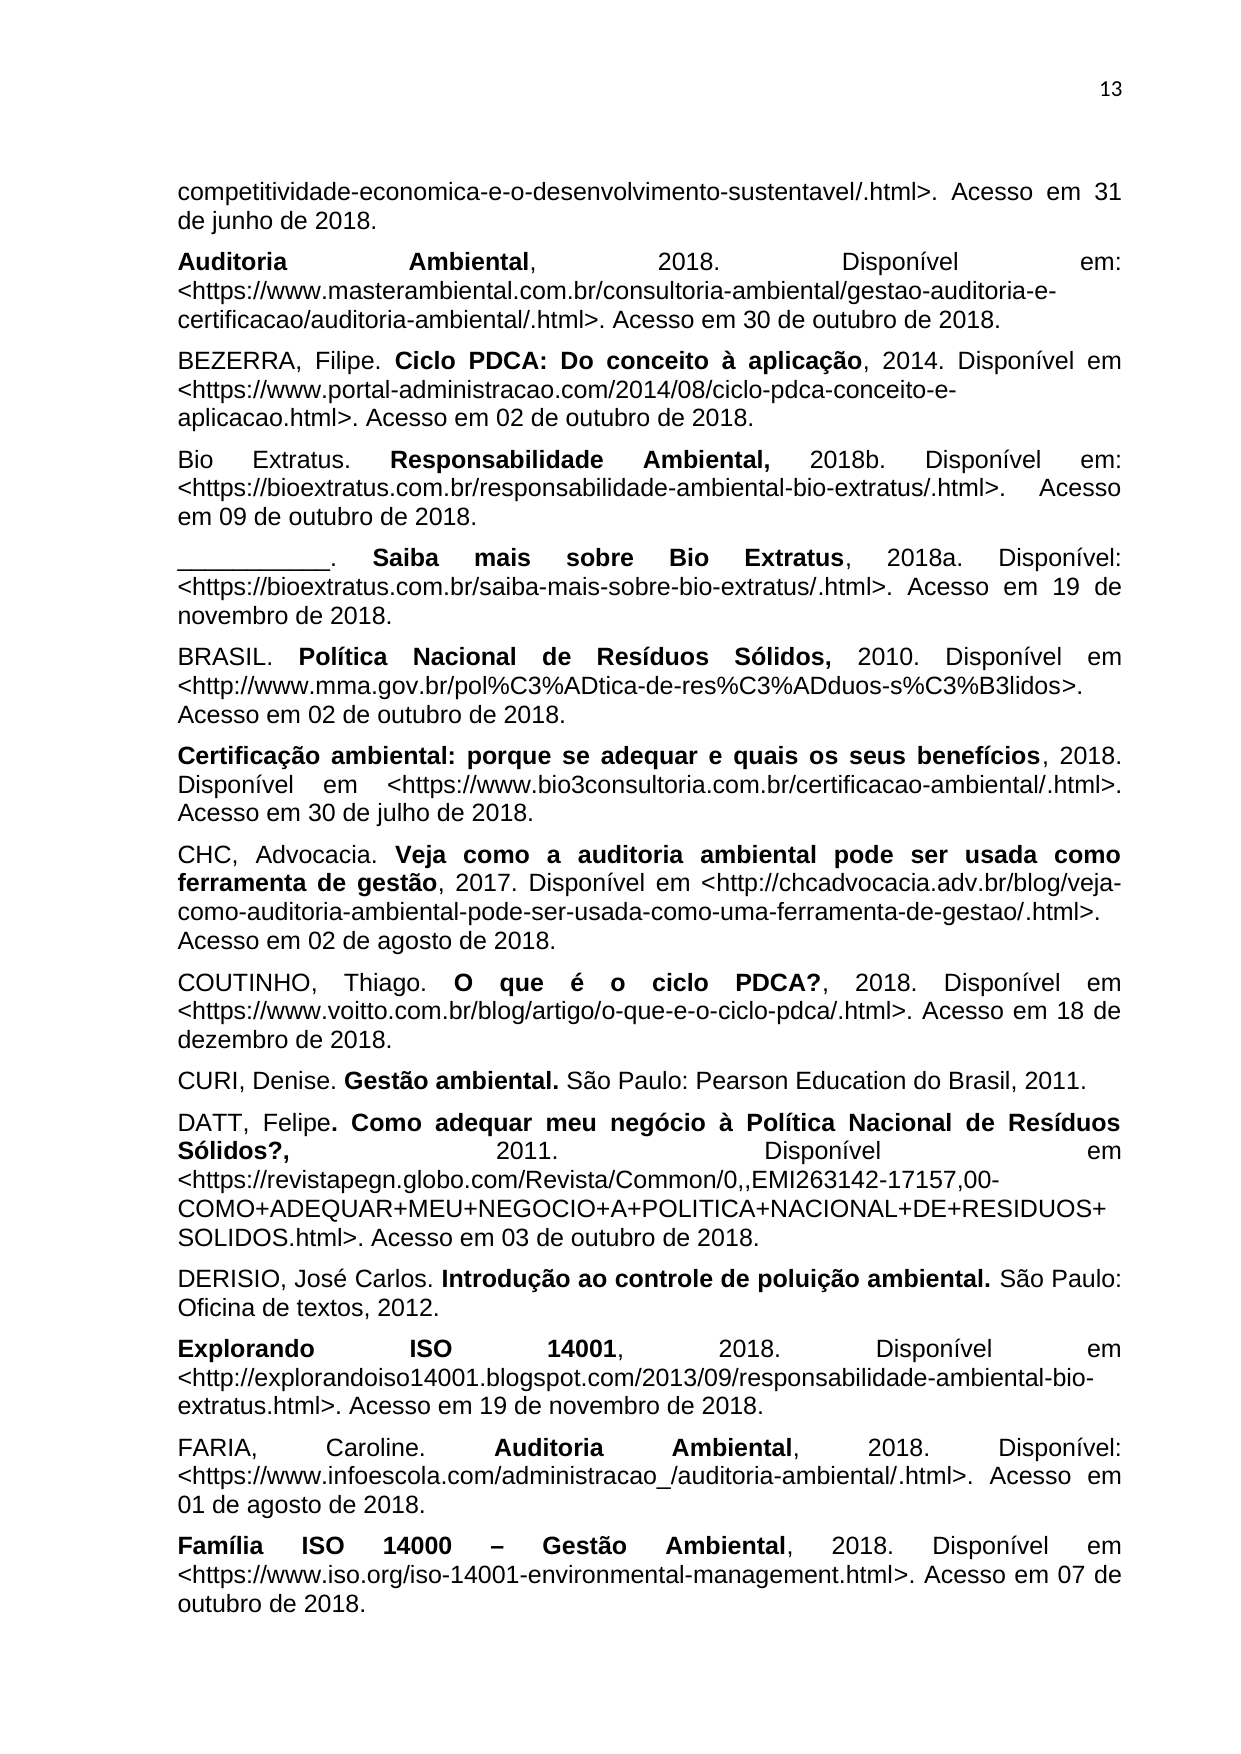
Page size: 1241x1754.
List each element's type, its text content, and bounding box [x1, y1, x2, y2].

text CURI, Denise. Gestão ambiental. São Paulo: Pearson Education do Brasil, 2011. [177, 1066, 1122, 1095]
text CHC, Advocacia. Veja como a auditoria ambiental pode ser usada como ferramenta de gestão, 2017. Disponível em <http://chcadvocacia.adv.br/blog/veja-como-auditoria-ambiental-pode-ser-usada-como-uma-ferramenta-de-gestao/.html>. Acesso em 02 de agosto de 2018. [177, 840, 1122, 955]
text Bio Extratus. Responsabilidade Ambiental, 2018b. Disponível em: <https://bioextratus.com.br/responsabilidade-ambiental-bio-extratus/.html>. Acesso em 09 de outubro de 2018. [177, 445, 1122, 531]
text DERISIO, José Carlos. Introdução ao controle de poluição ambiental. São Paulo: Oficina de textos, 2012. [177, 1264, 1122, 1321]
text BRASIL. Política Nacional de Resíduos Sólidos, 2010. Disponível em <http://www.mma.gov.br/pol%C3%ADtica-de-res%C3%ADduos-s%C3%B3lidos>. Acesso em 02 de outubro de 2018. [177, 642, 1122, 728]
text Família ISO 14000 – Gestão Ambiental, 2018. Disponível em <https://www.iso.org/iso-14001-environmental-management.html>. Acesso em 07 de outubro de 2018. [177, 1531, 1122, 1618]
text ___________. Saiba mais sobre Bio Extratus, 2018a. Disponível: <https://bioextratus.com.br/saiba-mais-sobre-bio-extratus/.html>. Acesso em 19 de novembro de 2018. [177, 543, 1122, 630]
text Certificação ambiental: porque se adequar e quais os seus benefícios, 2018. Disponível em <https://www.bio3consultoria.com.br/certificacao-ambiental/.html>. Acesso em 30 de julho de 2018. [177, 741, 1122, 827]
text BEZERRA, Filipe. Ciclo PDCA: Do conceito à aplicação, 2014. Disponível em <https://www.portal-administracao.com/2014/08/ciclo-pdca-conceito-e-aplicacao.html>. Acesso em 02 de outubro de 2018. [177, 346, 1122, 432]
text FARIA, Caroline. Auditoria Ambiental, 2018. Disponível: <https://www.infoescola.com/administracao_/auditoria-ambiental/.html>. Acesso em 01 de agosto de 2018. [177, 1433, 1122, 1519]
text DATT, Felipe. Como adequar meu negócio à Política Nacional de Resíduos Sólidos?, 2011. Disponível em <https://revistapegn.globo.com/Revista/Common/0,,EMI263142-17157,00-COMO+ADEQUAR+MEU+NEGOCIO+A+POLITICA+NACIONAL+DE+RESIDUOS+SOLIDOS.html>. Acesso em 03 de outubro de 2018. [177, 1108, 1122, 1251]
text Explorando ISO 14001, 2018. Disponível em <http://explorandoiso14001.blogspot.com/2013/09/responsabilidade-ambiental-bio-extratus.html>. Acesso em 19 de novembro de 2018. [177, 1334, 1122, 1420]
text Auditoria Ambiental, 2018. Disponível em: <https://www.masterambiental.com.br/consultoria-ambiental/gestao-auditoria-e-certificacao/auditoria-ambiental/.html>. Acesso em 30 de outubro de 2018. [177, 247, 1122, 333]
text COUTINHO, Thiago. O que é o ciclo PDCA?, 2018. Disponível em <https://www.voitto.com.br/blog/artigo/o-que-e-o-ciclo-pdca/.html>. Acesso em 18 de dezembro de 2018. [177, 968, 1122, 1054]
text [177, 177, 1122, 235]
